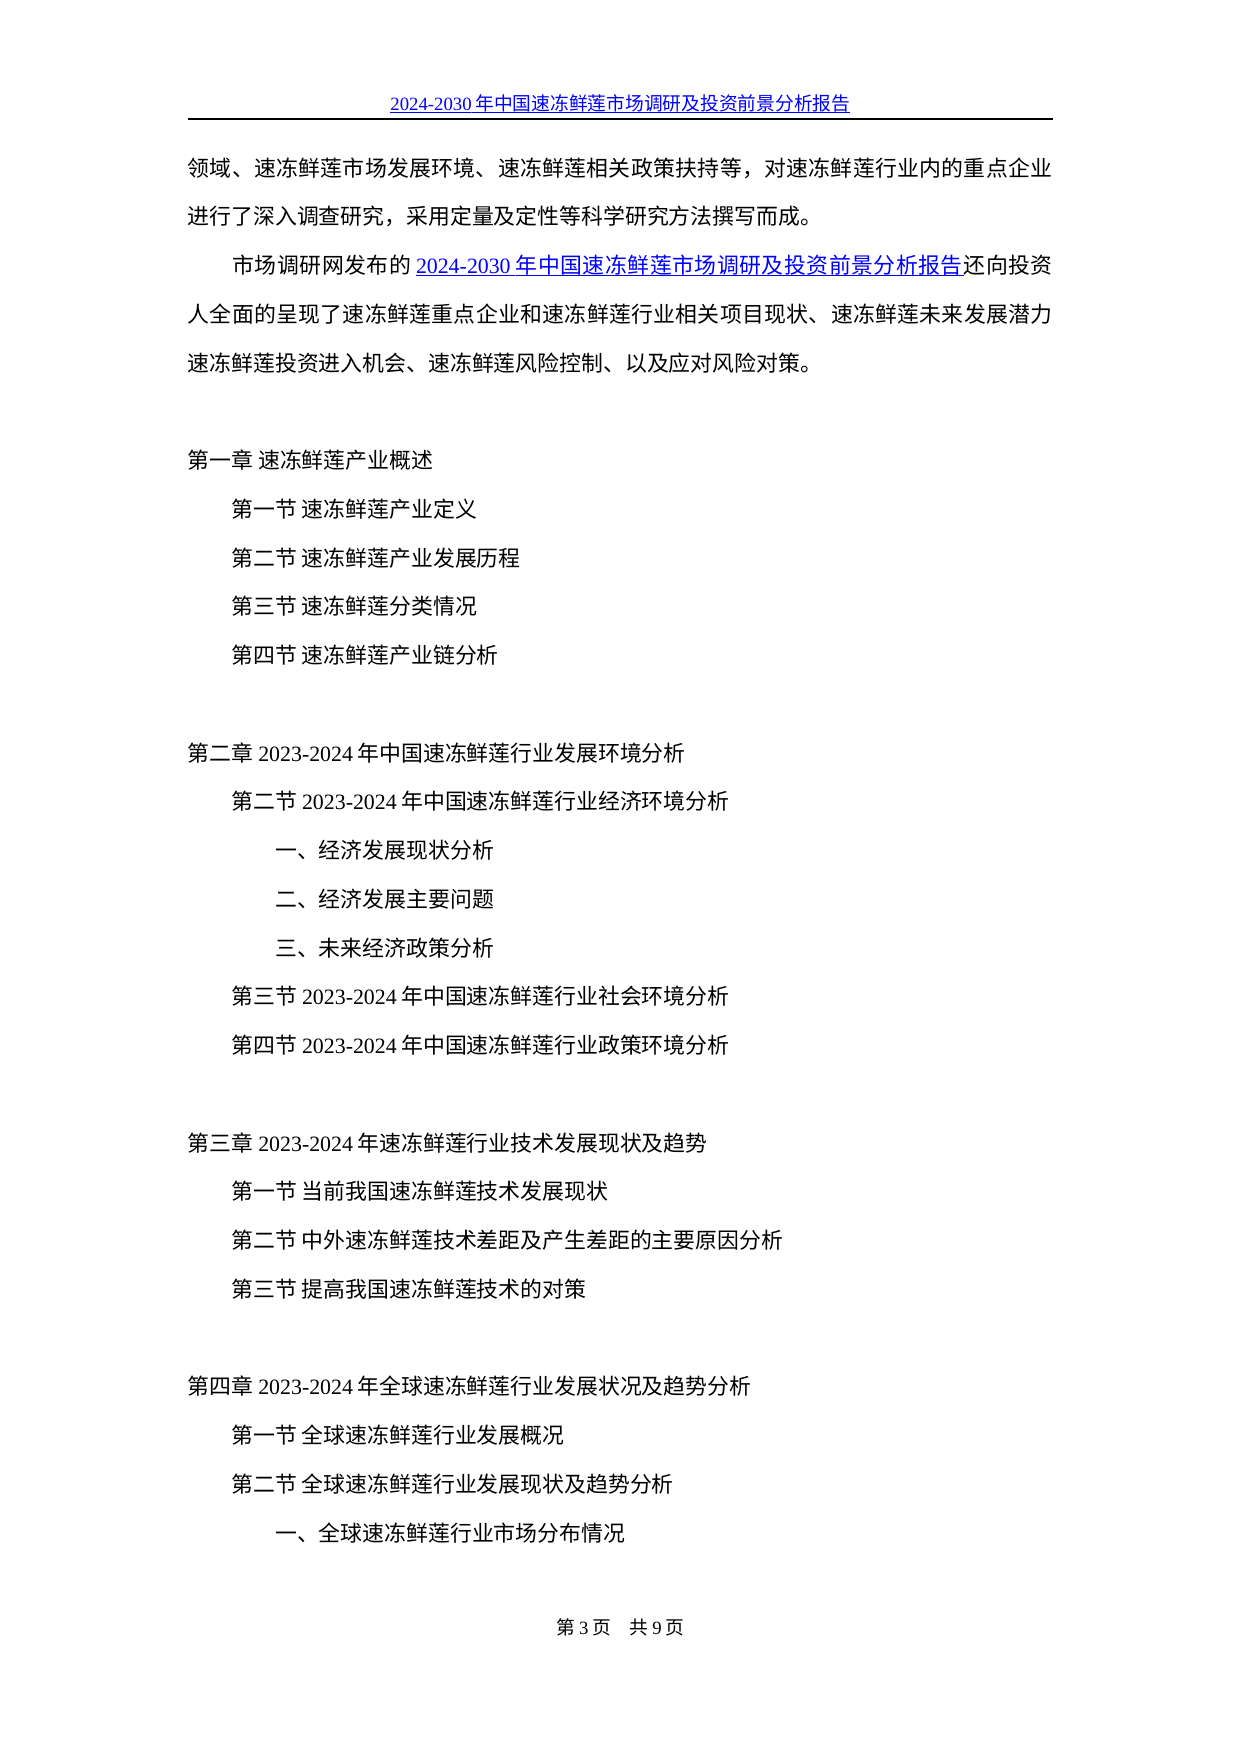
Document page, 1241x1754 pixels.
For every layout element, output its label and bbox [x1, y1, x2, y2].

text [187, 150, 1053, 1548]
